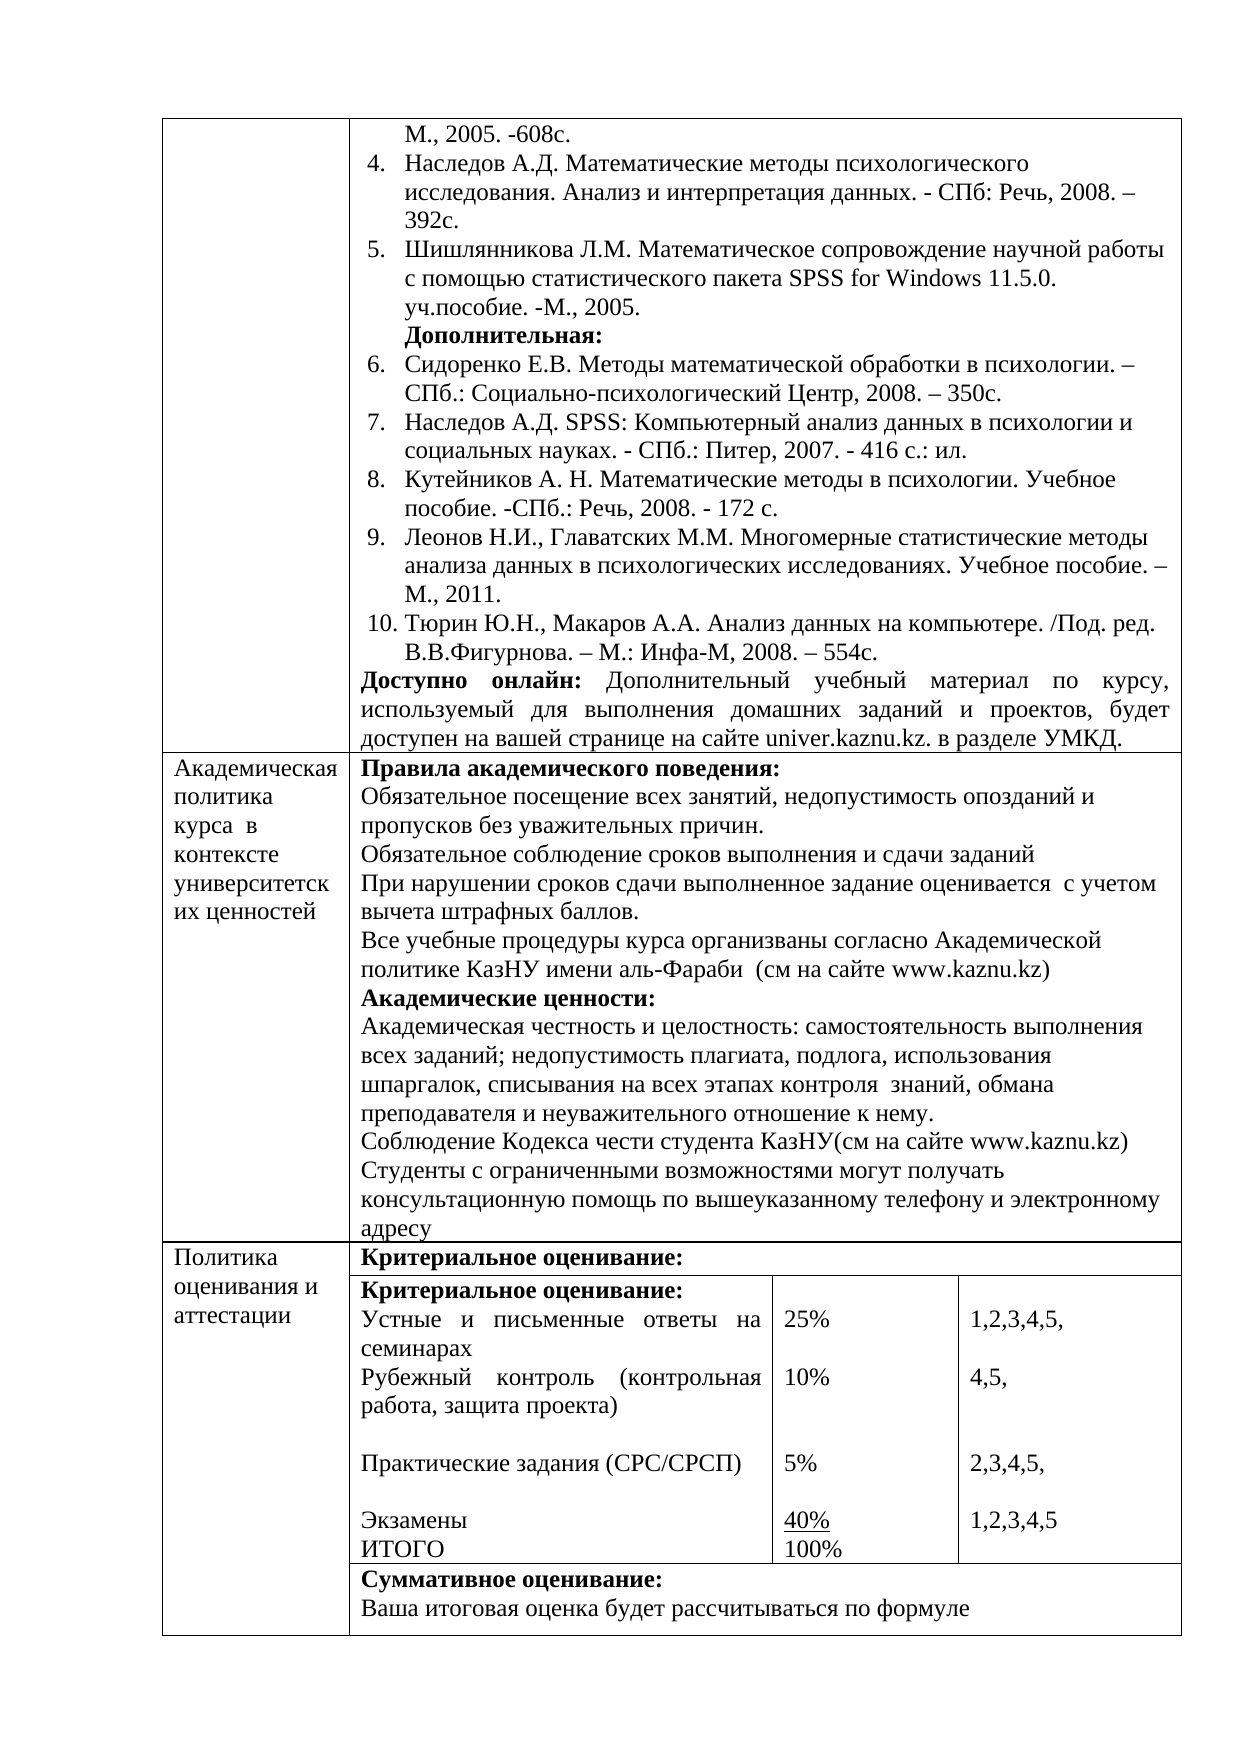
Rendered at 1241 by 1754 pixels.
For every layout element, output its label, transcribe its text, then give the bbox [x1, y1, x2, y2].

table_cell Политика оценивания и аттестации [163, 1243, 349, 1635]
table_cell Правила академического поведения: Обязательное посещение всех занятий, недопустимость опозданий и пропусков без уважительных причин. Обязательное соблюдение сроков выполнения и сдачи заданий При нарушении сроков сдачи выполненное задание оценивается с учетом вычета штрафных баллов. Все учебные процедуры курса организваны согласно Академической политике КазНУ имени аль-Фараби (см на сайте www.kaznu.kz) Академические ценности: Академическая честность и целостность: самостоятельность выполнения всех заданий; недопустимость плагиата, подлога, использования шпаргалок, списывания на всех этапах контроля знаний, обмана преподавателя и неуважительного отношение к нему. Соблюдение Кодекса чести студента КазНУ(см на сайте www.kaznu.kz) Студенты с ограниченными возможностями могут получать консультационную помощь по вышеуказанному телефону и электронному адресу [350, 753, 1181, 1241]
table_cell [350, 119, 1181, 752]
table_cell 25% 10% 5% 40% 100% [773, 1276, 958, 1563]
table_cell Критериальное оценивание: [350, 1243, 1181, 1274]
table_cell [163, 119, 349, 752]
table_cell Академическая политика курса в контексте университетских ценностей [163, 753, 349, 1241]
table_cell 1,2,3,4,5, 4,5, 2,3,4,5, 1,2,3,4,5 [959, 1276, 1181, 1563]
table_cell Критериальное оценивание: Устные и письменные ответы на семинарах Рубежный контроль (контрольная работа, защита проекта) Практические задания (СРС/СРСП) Экзамены ИТОГО [350, 1276, 772, 1563]
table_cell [350, 1564, 1181, 1635]
